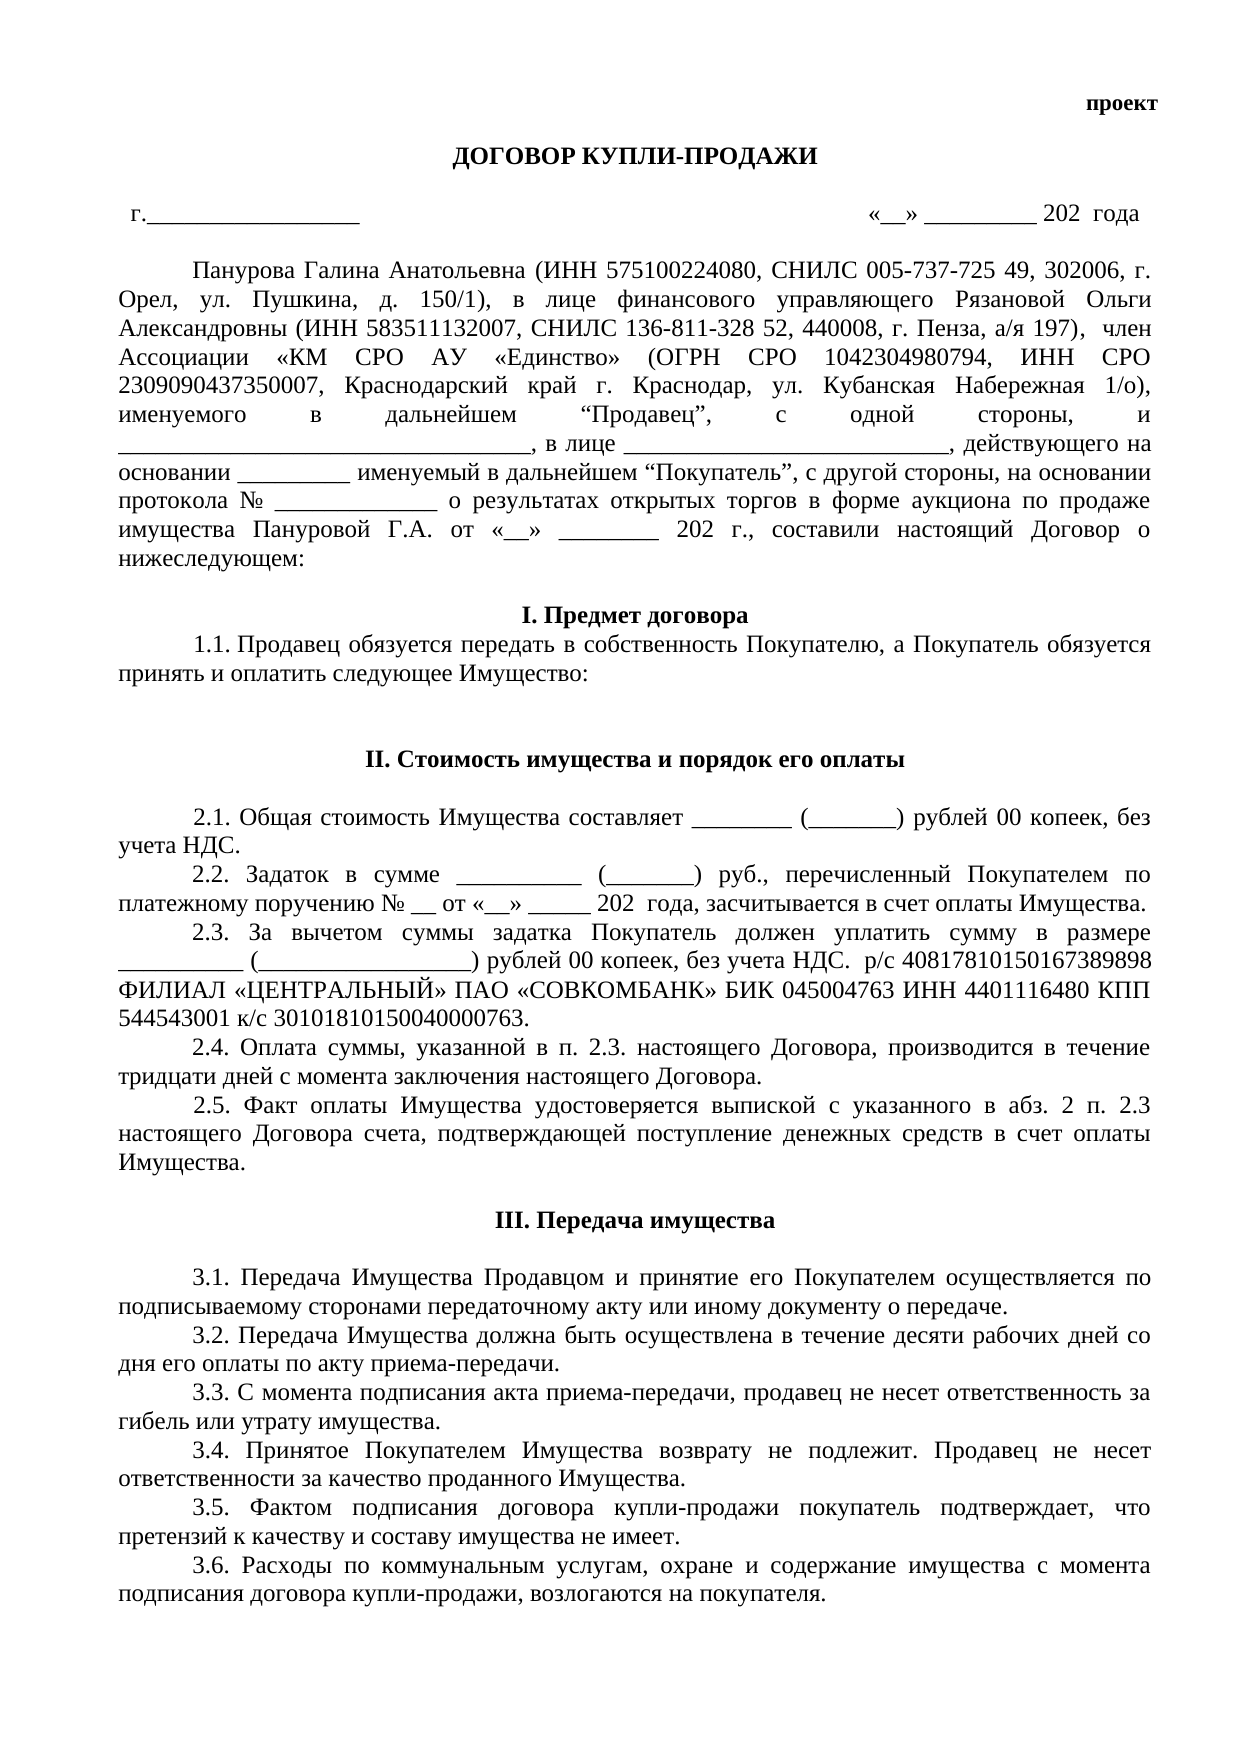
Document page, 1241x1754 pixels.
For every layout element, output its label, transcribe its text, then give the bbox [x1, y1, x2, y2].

text г._________________ «__» _________ 202 года [118, 198, 1152, 227]
text III. Передача имущества [118, 1205, 1152, 1233]
text 2.3. За вычетом суммы задатка Покупатель должен уплатить сумму в размере __________ (_________________) рублей 00 копеек, без учета НДС. р/с 40817810150167389898 ФИЛИАЛ «ЦЕНТРАЛЬНЫЙ» ПАО «СОВКОМБАНК» БИК 045004763 ИНН 4401116480 КПП 544543001 к/с 30101810150040000763. [118, 917, 1152, 1032]
text 3.4. Принятое Покупателем Имущества возврату не подлежит. Продавец не несет ответственности за качество проданного Имущества. [118, 1435, 1152, 1492]
text 3.3. С момента подписания акта приема-передачи, продавец не несет ответственность за гибель или утрату имущества. [118, 1377, 1152, 1435]
text 1.1. Продавец обязуется передать в собственность Покупателю, а Покупатель обязуется принять и оплатить следующее Имущество: [118, 629, 1152, 687]
text 3.6. Расходы по коммунальным услугам, охране и содержание имущества с момента подписания договора купли-продажи, возлогаются на покупателя. [118, 1550, 1152, 1607]
text ДОГОВОР КУПЛИ-ПРОДАЖИ [118, 141, 1152, 170]
text проект [118, 89, 1158, 115]
text Панурова Галина Анатольевна (ИНН 575100224080, СНИЛС 005-737-725 49, 302006, г. Орел, ул. Пушкина, д. 150/1), в лице финансового управляющего Рязановой Ольги Александровны (ИНН 583511132007, СНИЛС 136-811-328 52, 440008, г. Пенза, а/я 197), член Ассоциации «КМ СРО АУ «Единство» (ОГРН СРО 1042304980794, ИНН СРО 2309090437350007, Краснодарский край г. Краснодар, ул. Кубанская Набережная 1/о), именуемого в дальнейшем “Продавец”, с одной стороны, и _________________________________, в лице __________________________, действующего на основании _________ именуемый в дальнейшем “Покупатель”, с другой стороны, на основании протокола № _____________ о результатах открытых торгов в форме аукциона по продаже имущества Пануровой Г.А. от «__» ________ 202 г., составили настоящий Договор о нижеследующем: [118, 256, 1152, 572]
text I. Предмет договора [118, 601, 1152, 629]
text 3.5. Фактом подписания договора купли-продажи покупатель подтверждает, что претензий к качеству и составу имущества не имеет. [118, 1492, 1152, 1550]
text 2.1. Общая стоимость Имущества составляет ________ (_______) рублей 00 копеек, без учета НДС. [118, 802, 1152, 859]
text 2.5. Факт оплаты Имущества удостоверяется выпиской с указанного в абз. 2 п. 2.3 настоящего Договора счета, подтверждающей поступление денежных средств в счет оплаты Имущества. [118, 1090, 1152, 1176]
text II. Стоимость имущества и порядок его оплаты [118, 744, 1152, 773]
text 3.2. Передача Имущества должна быть осуществлена в течение десяти рабочих дней со дня его оплаты по акту приема-передачи. [118, 1320, 1152, 1377]
text 2.4. Оплата суммы, указанной в п. 2.3. настоящего Договора, производится в течение тридцати дней с момента заключения настоящего Договора. [118, 1032, 1152, 1090]
text 3.1. Передача Имущества Продавцом и принятие его Покупателем осуществляется по подписываемому сторонами передаточному акту или иному документу о передаче. [118, 1262, 1152, 1320]
text 2.2. Задаток в сумме __________ (_______) руб., перечисленный Покупателем по платежному поручению № __ от «__» _____ 202 года, засчитывается в счет оплаты Имущества. [118, 859, 1152, 917]
